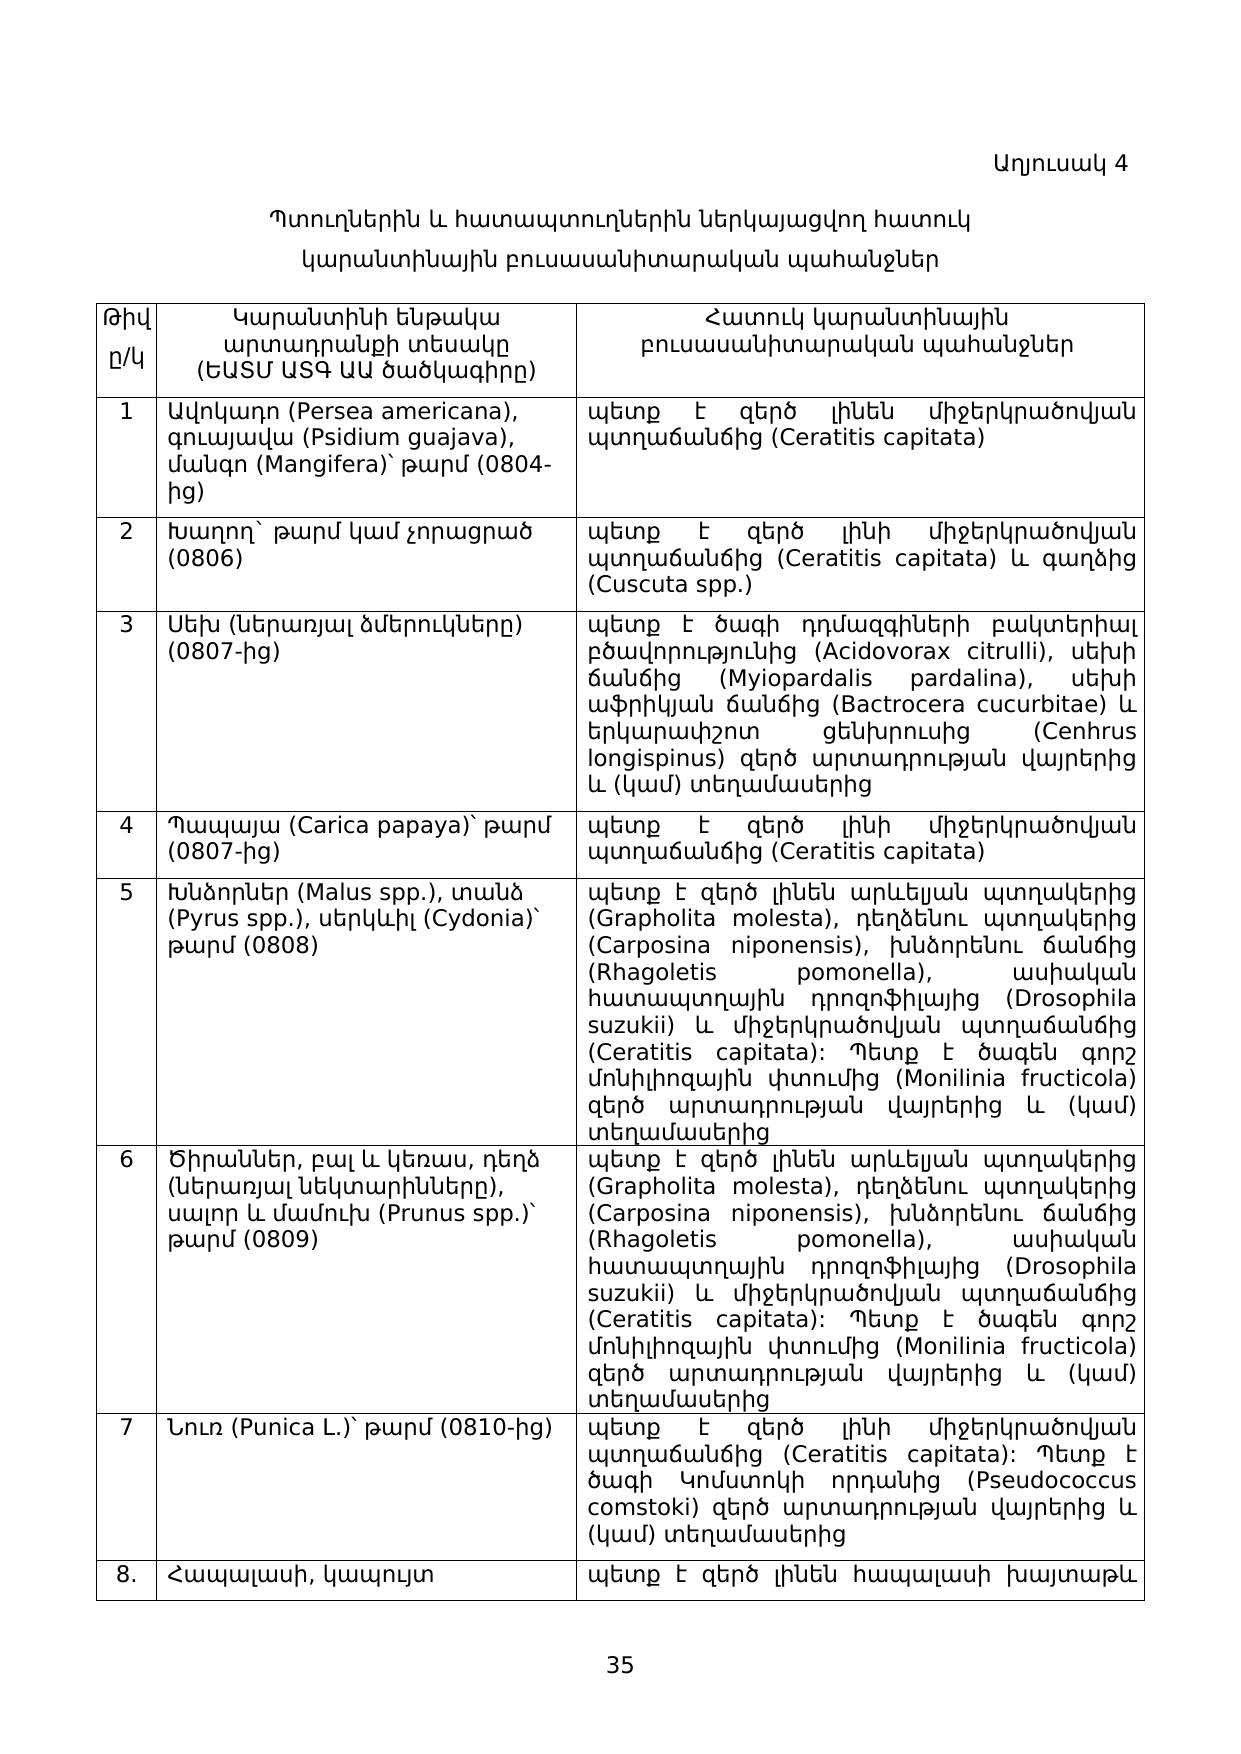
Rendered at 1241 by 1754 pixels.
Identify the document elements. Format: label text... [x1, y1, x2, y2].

table_cell Ավոկադո (Persea americana), գուայավա (Psidium guajava), մանգո (Mangifera)՝ թարմ (0804-ից) [157, 398, 576, 517]
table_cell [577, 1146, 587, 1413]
table_cell պետք է զերծ լինեն արևելյան պտղակերից (Grapholita molesta), դեղձենու պտղակերից (Carposina niponensis), խնձորենու ճանճից (Rhagoletis pomonella), ասիական հատապտղային դրոզոֆիլայից (Drosophila suzukii) և միջերկրածովյան պտղաճանճից (Ceratitis capitata): Պետք է ծագեն գորշ մոնիլիոզային փտումից (Monilinia fructicola) զերծ արտադրության վայրերից և (կամ) տեղամասերից [770, 879, 1144, 1145]
table_cell Նուռ (Punica L.)՝ թարմ (0810-ից) [157, 1414, 576, 1560]
table_cell Պապայա (Carica papaya)՝ թարմ (0807-ից) [157, 812, 576, 878]
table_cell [157, 1561, 576, 1600]
table_cell Խնձորներ (Malus spp.), տանձ (Pyrus spp.), սերկևիլ (Cydonia)՝ թարմ (0808) [157, 879, 576, 1145]
table_cell 7 [97, 1414, 156, 1560]
table_cell 5 [97, 879, 156, 1145]
table_cell պետք է զերծ լինեն արևելյան պտղակերից (Grapholita molesta), դեղձենու պտղակերից (Carposina niponensis), խնձորենու ճանճից (Rhagoletis pomonella), ասիական հատապտղային դրոզոֆիլայից (Drosophila suzukii) և միջերկրածովյան պտղաճանճից (Ceratitis capitata): Պետք է ծագեն գորշ մոնիլիոզային փտումից (Monilinia fructicola) զերծ արտադրության վայրերից և (կամ) տեղամասերից [770, 1146, 1144, 1413]
table_cell Սեխ (ներառյալ ձմերուկները) (0807-ից) [157, 612, 576, 811]
table_cell Խաղող` թարմ կամ չորացրած (0806) [157, 518, 576, 611]
table_header Թիվ ը/կ [97, 304, 156, 397]
table_cell 8. [97, 1561, 156, 1600]
table_cell 1 [97, 398, 156, 517]
table_header Կարանտինի ենթակա արտադրանքի տեսակը (ԵԱՏՄ ԱՏԳ ԱԱ ծածկագիրը) [157, 304, 576, 397]
table_cell պետք է ծագի դդմազգիների բակտերիալ բծավորությունից (Acidovorax citrulli), սեխի ճանճից (Myiopardalis pardalina), սեխի աֆրիկյան ճանճից (Bactrocera cucurbitae) և երկարափշոտ ցենխրուսից (Cenhrus longispinus) զերծ արտադրության վայրերից և (կամ) տեղամասերից [577, 612, 1144, 811]
text Պտուղներին և հատապտուղներին ներկայացվող հատուկ կարանտինային բուսասանիտարական պահանջներ [171, 207, 1070, 273]
table_cell պետք է զերծ լինի միջերկրածովյան պտղաճանճից (Ceratitis capitata) և գաղձից (Cuscuta spp.) [577, 518, 1144, 611]
table_cell 3 [97, 612, 156, 811]
table_cell Ծիրաններ, բալ և կեռաս, դեղձ (ներառյալ նեկտարինները), սալոր և մամուխ (Prunus spp.)՝ թարմ (0809) [157, 1146, 576, 1413]
table_cell պետք է զերծ լինի միջերկրածովյան պտղաճանճից (Ceratitis capitata) [577, 812, 1144, 878]
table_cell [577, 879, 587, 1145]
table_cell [577, 1561, 1144, 1600]
table_header Հատուկ կարանտինային բուսասանիտարական պահանջներ [577, 304, 1144, 397]
table_cell պետք է զերծ լինի միջերկրածովյան պտղաճանճից (Ceratitis capitata): Պետք է ծագի Կոմստոկի որդանից (Pseudococcus comstoki) զերծ արտադրության վայրերից և (կամ) տեղամասերից [577, 1414, 1144, 1560]
table_cell 2 [97, 518, 156, 611]
table_cell 4 [97, 812, 156, 878]
table_cell պետք է զերծ լինեն միջերկրածովյան պտղաճանճից (Ceratitis capitata) [577, 398, 1144, 517]
text Աղյուսակ 4 [112, 150, 1129, 177]
table_cell 6 [97, 1146, 156, 1413]
